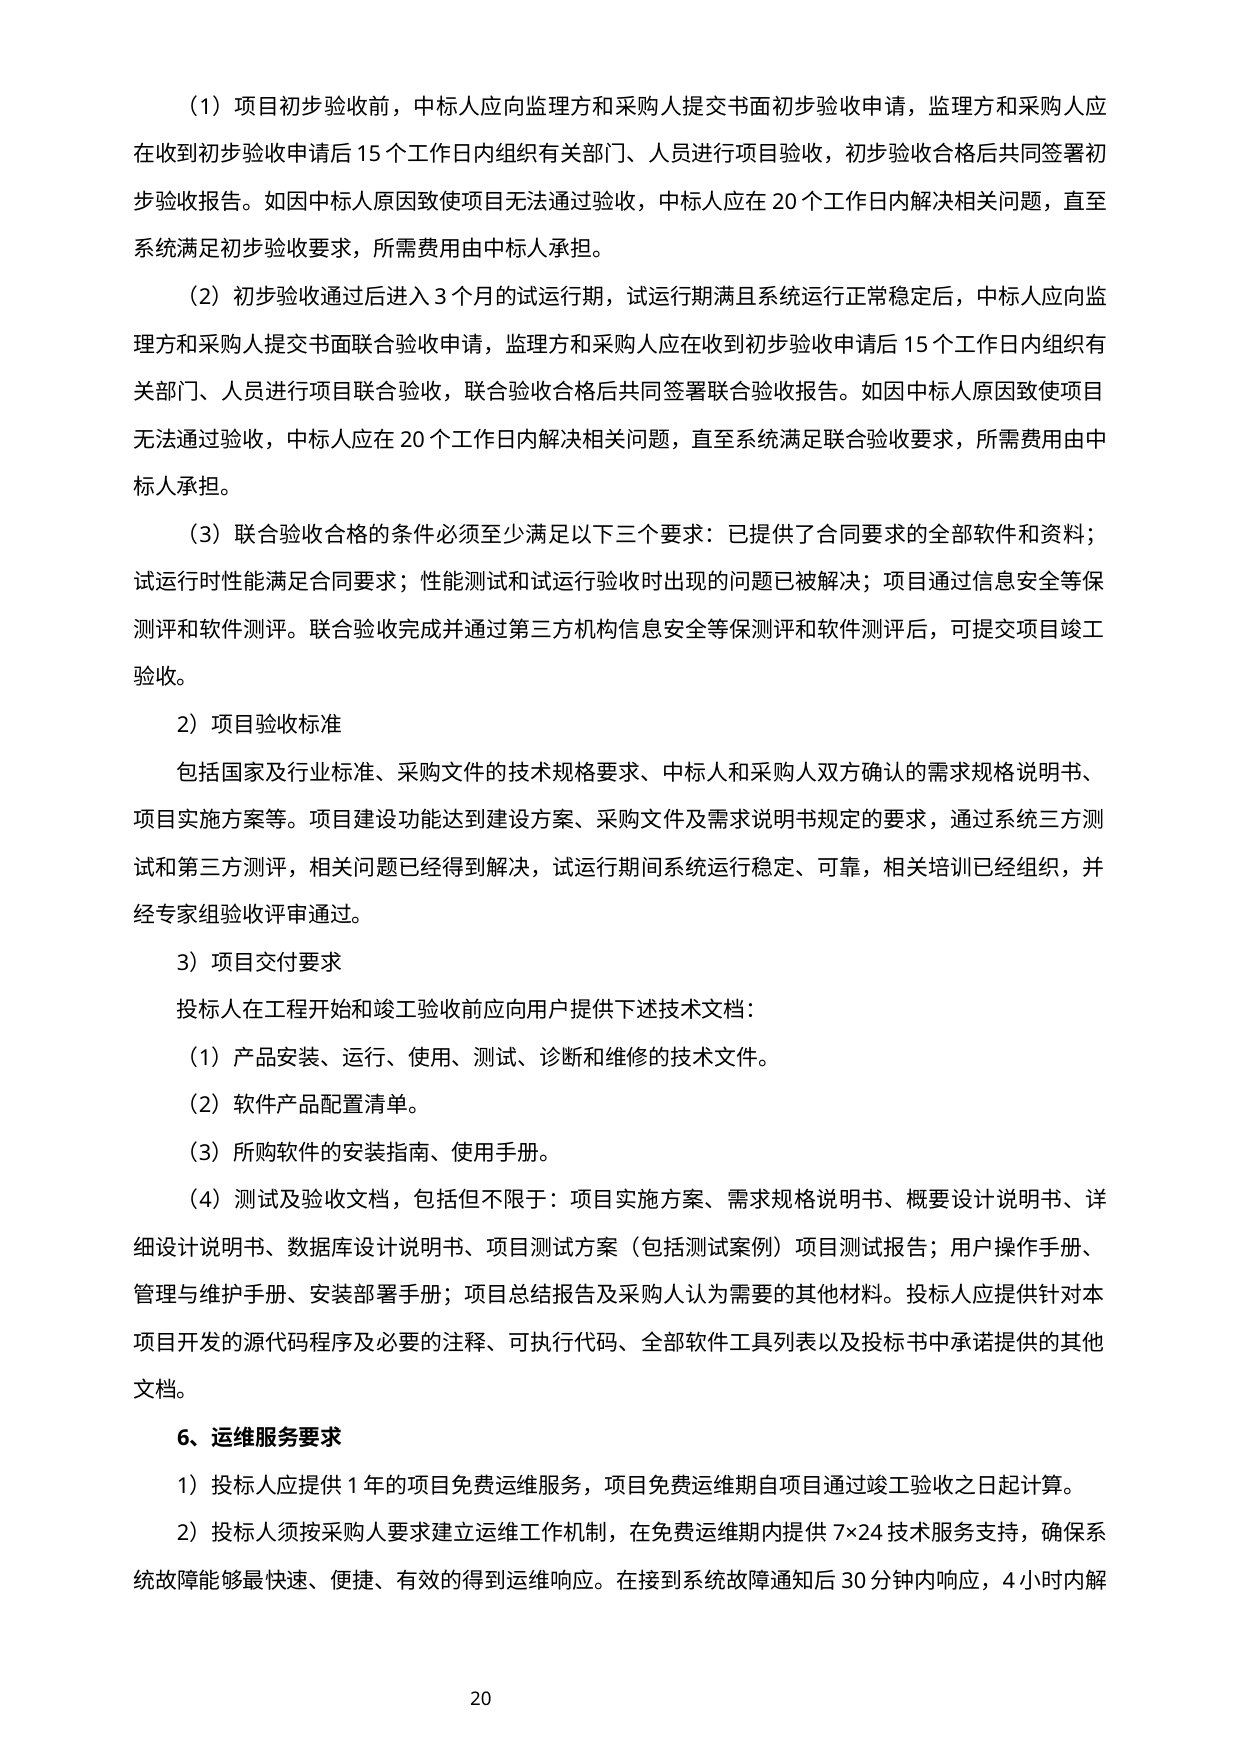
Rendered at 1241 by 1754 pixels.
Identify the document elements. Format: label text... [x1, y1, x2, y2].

text （2）软件产品配置清单。 [133, 1087, 1107, 1119]
text （1）产品安装、运行、使用、测试、诊断和维修的技术文件。 [133, 1039, 1107, 1071]
text （1）项目初步验收前，中标人应向监理方和采购人提交书面初步验收申请，监理方和采购人应在收到初步验收申请后15个工作日内组织有关部门、人员进行项目验收，初步验收合格后共同签署初步验收报告。如因中标人原因致使项目无法通过验收，中标人应在20个工作日内解决相关问题，直至系统满足初步验收要求，所需费用由中标人承担。 [133, 89, 1107, 263]
text 3）项目交付要求 [133, 944, 1107, 976]
text （4）测试及验收文档，包括但不限于：项目实施方案、需求规格说明书、概要设计说明书、详细设计说明书、数据库设计说明书、项目测试方案（包括测试案例）项目测试报告；用户操作手册、管理与维护手册、安装部署手册；项目总结报告及采购人认为需要的其他材料。投标人应提供针对本项目开发的源代码程序及必要的注释、可执行代码、全部软件工具列表以及投标书中承诺提供的其他文档。 [133, 1182, 1107, 1404]
text （3）所购软件的安装指南、使用手册。 [133, 1135, 1107, 1167]
text （2）初步验收通过后进入3个月的试运行期，试运行期满且系统运行正常稳定后，中标人应向监理方和采购人提交书面联合验收申请，监理方和采购人应在收到初步验收申请后15个工作日内组织有关部门、人员进行项目联合验收，联合验收合格后共同签署联合验收报告。如因中标人原因致使项目无法通过验收，中标人应在20个工作日内解决相关问题，直至系统满足联合验收要求，所需费用由中标人承担。 [133, 279, 1107, 501]
text 投标人在工程开始和竣工验收前应向用户提供下述技术文档： [133, 992, 1107, 1024]
text （3）联合验收合格的条件必须至少满足以下三个要求：已提供了合同要求的全部软件和资料；试运行时性能满足合同要求；性能测试和试运行验收时出现的问题已被解决；项目通过信息安全等保测评和软件测评。联合验收完成并通过第三方机构信息安全等保测评和软件测评后，可提交项目竣工验收。 [133, 517, 1107, 691]
text 2）项目验收标准 [133, 707, 1107, 739]
text 包括国家及行业标准、采购文件的技术规格要求、中标人和采购人双方确认的需求规格说明书、项目实施方案等。项目建设功能达到建设方案、采购文件及需求说明书规定的要求，通过系统三方测试和第三方测评，相关问题已经得到解决，试运行期间系统运行稳定、可靠，相关培训已经组织，并经专家组验收评审通过。 [133, 754, 1107, 929]
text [133, 1515, 1107, 1594]
text 1）投标人应提供1年的项目免费运维服务，项目免费运维期自项目通过竣工验收之日起计算。 [133, 1468, 1107, 1499]
text 6、运维服务要求 [133, 1420, 1107, 1452]
